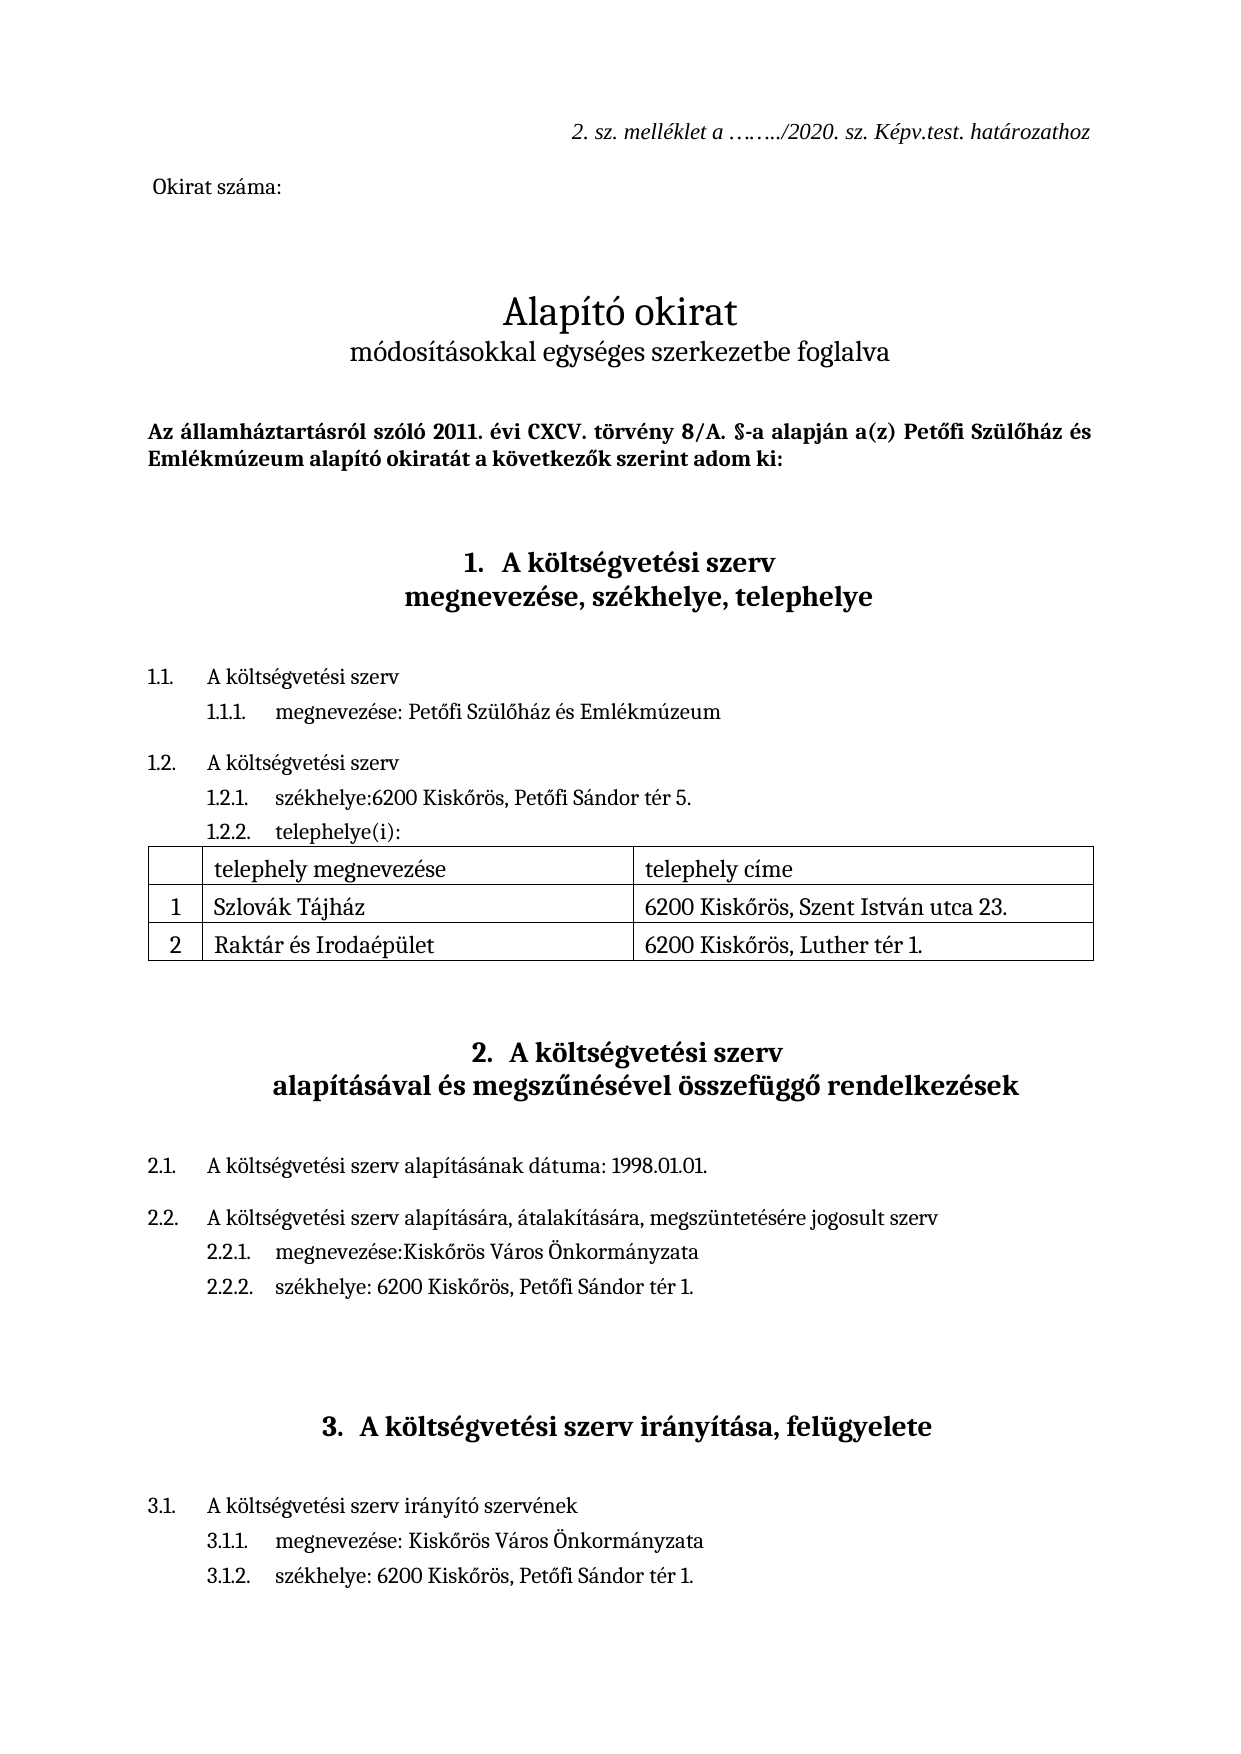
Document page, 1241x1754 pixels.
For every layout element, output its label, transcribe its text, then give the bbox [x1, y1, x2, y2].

list megnevezése:Kiskőrös Város Önkormányzata [207, 1239, 1093, 1265]
list A költségvetési szerv alapítására, átalakítására, megszüntetésére jogosult szerv [148, 1204, 1093, 1231]
list A költségvetési szerv alapításával és megszűnésével összefüggő rendelkezések [148, 1036, 1107, 1103]
list székhelye: 6200 Kiskőrös, Petőfi Sándor tér 1. [207, 1563, 1107, 1589]
table_cell Raktár és Irodaépület [203, 923, 633, 960]
list székhelye: 6200 Kiskőrös, Petőfi Sándor tér 1. [207, 1274, 1093, 1300]
text Alapító okirat módosításokkal egységes szerkezetbe foglalva [148, 287, 1092, 369]
table_header [149, 847, 202, 884]
list megnevezése: Petőfi Szülőház és Emlékmúzeum [207, 698, 1093, 725]
list A költségvetési szerv alapításának dátuma: 1998.01.01. [148, 1153, 1093, 1179]
list A költségvetési szerv irányítása, felügyelete [148, 1410, 1107, 1443]
table_header telephely címe [634, 847, 1093, 884]
table_cell Szlovák Tájház [203, 885, 633, 922]
list A költségvetési szerv megnevezése, székhelye, telephelye [148, 547, 1093, 614]
list A költségvetési szerv [148, 750, 1093, 776]
text Az államháztartásról szóló 2011. évi CXCV. törvény 8/A. §-a alapján a(z) Petőfi Szülőház és Emlékmúzeum alapító okiratát a következők szerint adom ki: [148, 419, 1092, 472]
list A költségvetési szerv irányító szervének [148, 1493, 1093, 1520]
table_cell 2 [149, 923, 202, 960]
table_cell 1 [149, 885, 202, 922]
list A költségvetési szerv [148, 664, 1093, 690]
table_cell 6200 Kiskőrös, Szent István utca 23. [634, 885, 1093, 922]
table_header telephely megnevezése [203, 847, 633, 884]
text Okirat száma: [148, 174, 1092, 200]
table_cell 6200 Kiskőrös, Luther tér 1. [634, 923, 1093, 960]
text 2. sz. melléklet a ……../2020. sz. Képv.test. határozathoz [148, 118, 1092, 144]
list székhelye:6200 Kiskőrös, Petőfi Sándor tér 5. [207, 784, 1093, 811]
list telephelye(i): [207, 819, 1093, 846]
list megnevezése: Kiskőrös Város Önkormányzata [207, 1528, 1107, 1554]
